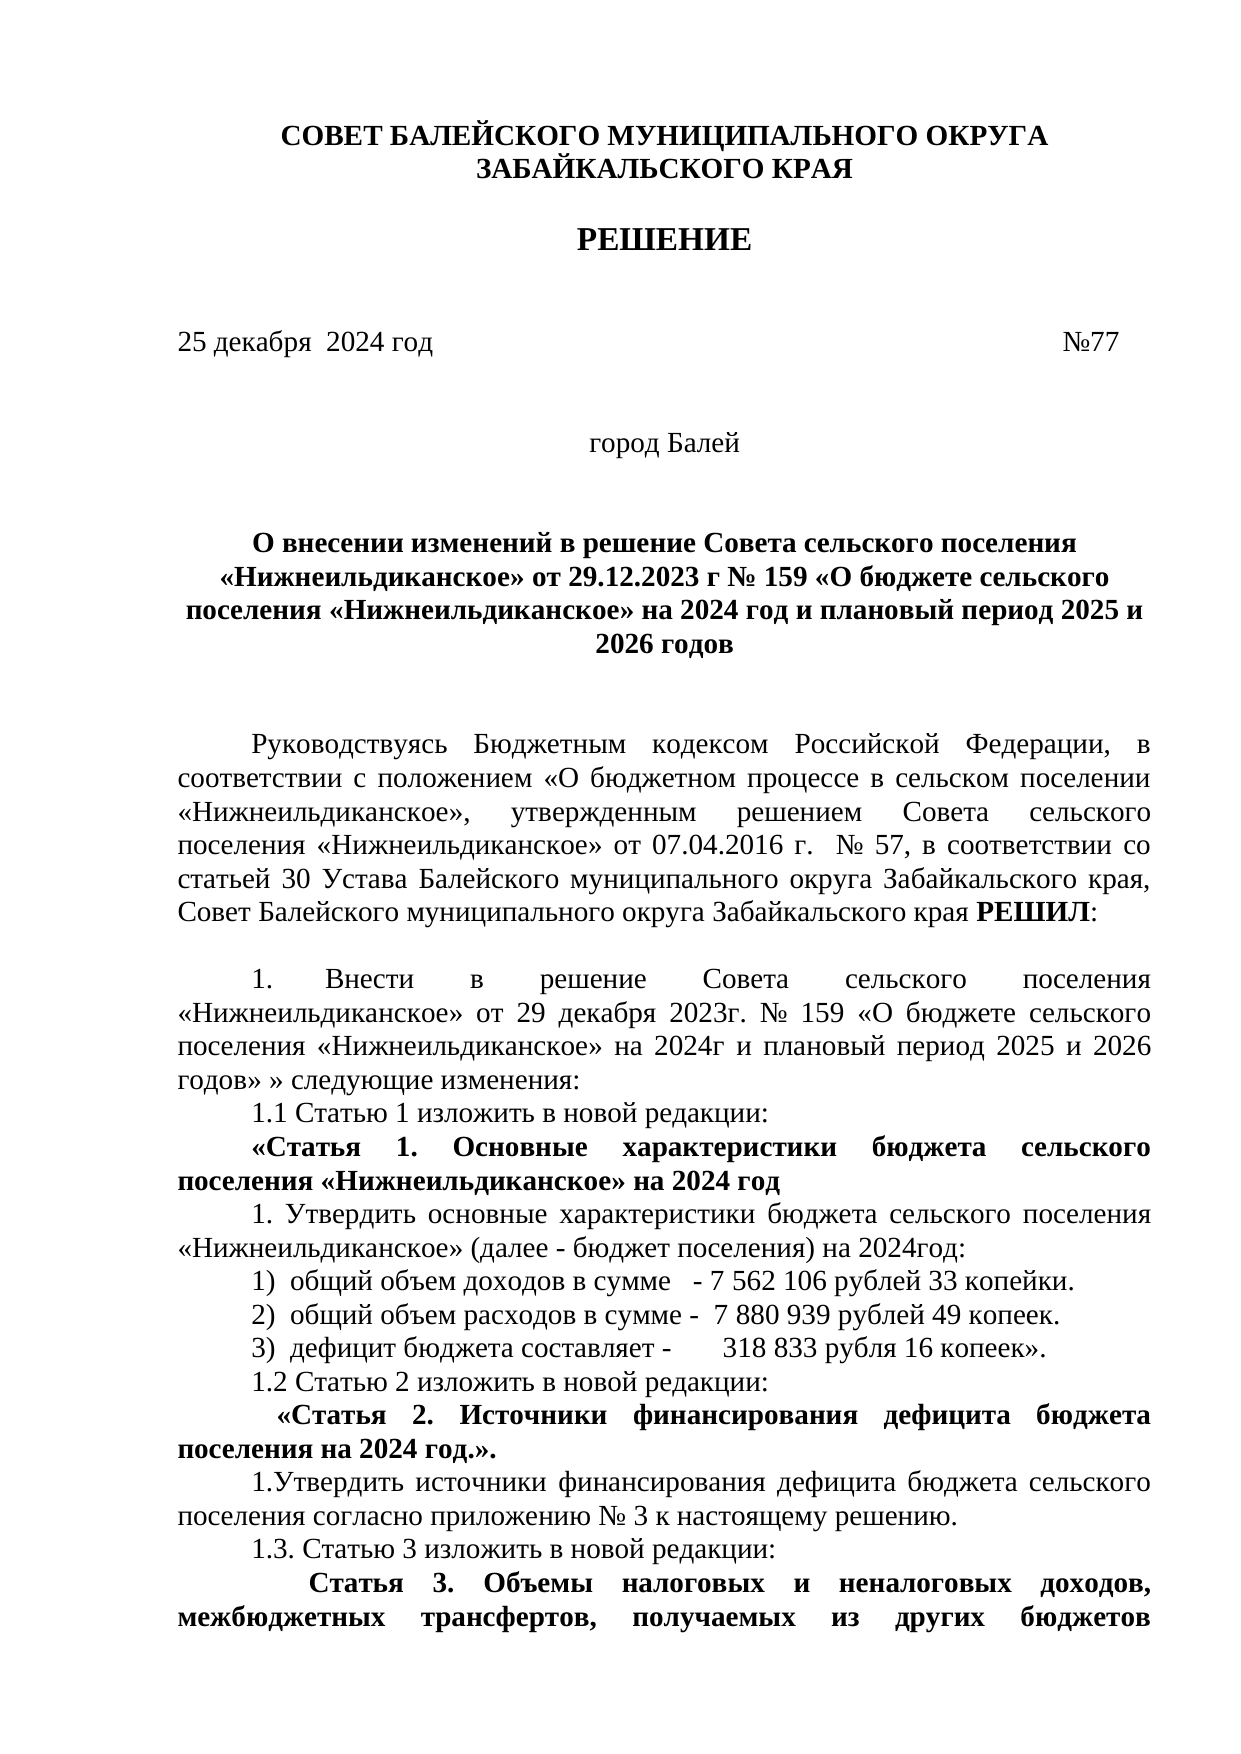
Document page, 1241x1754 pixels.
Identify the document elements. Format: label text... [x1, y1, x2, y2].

text 1) общий объем доходов в сумме - 7 562 106 рублей 33 копейки. [177, 1263, 1152, 1297]
text «Статья 2. Источники финансирования дефицита бюджета поселения на 2024 год.». [177, 1397, 1152, 1464]
text СОВЕТ БАЛЕЙСКОГО МУНИЦИПАЛЬНОГО ОКРУГА [177, 118, 1152, 152]
text 2) общий объем расходов в сумме - 7 880 939 рублей 49 копеек. [177, 1297, 1152, 1330]
text 1.1 Статью 1 изложить в новой редакции: [177, 1096, 1152, 1129]
text город Балей [177, 425, 1152, 458]
list Внести в решение Совета сельского поселения «Нижнеильдиканское» от 29 декабря 2023г. № 159 «О бюджете сельского поселения «Нижнеильдиканское» на 2024г и плановый период 2025 и 2026 годов» » следующие изменения: [177, 961, 1152, 1096]
text РЕШЕНИЕ [177, 219, 1152, 257]
text 1.Утвердить источники финансирования дефицита бюджета сельского поселения согласно приложению № 3 к настоящему решению. [177, 1464, 1152, 1532]
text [177, 1565, 1152, 1632]
text Руководствуясь Бюджетным кодексом Российской Федерации, в соответствии с положением «О бюджетном процессе в сельском поселении «Нижнеильдиканское», утвержденным решением Совета сельского поселения «Нижнеильдиканское» от 07.04.2016 г. № 57, в соответствии со статьей 30 Устава Балейского муниципального округа Забайкальского края, Совет Балейского муниципального округа Забайкальского края РЕШИЛ: [177, 727, 1152, 928]
text 1.2 Статью 2 изложить в новой редакции: [177, 1364, 1152, 1397]
text 3) дефицит бюджета составляет - 318 833 рубля 16 копеек». [177, 1330, 1152, 1364]
text «Статья 1. Основные характеристики бюджета сельского поселения «Нижнеильдиканское» на 2024 год [177, 1129, 1152, 1196]
text ЗАБАЙКАЛЬСКОГО КРАЯ [177, 152, 1152, 185]
text О внесении изменений в решение Совета сельского поселения «Нижнеильдиканское» от 29.12.2023 г № 159 «О бюджете сельского поселения «Нижнеильдиканское» на 2024 год и плановый период 2025 и 2026 годов [177, 525, 1152, 659]
text 1.3. Статью 3 изложить в новой редакции: [177, 1532, 1152, 1565]
text 1. Утвердить основные характеристики бюджета сельского поселения «Нижнеильдиканское» (далее - бюджет поселения) на 2024год: [177, 1196, 1152, 1263]
text 25 декабря 2024 год №77 [177, 324, 1152, 358]
